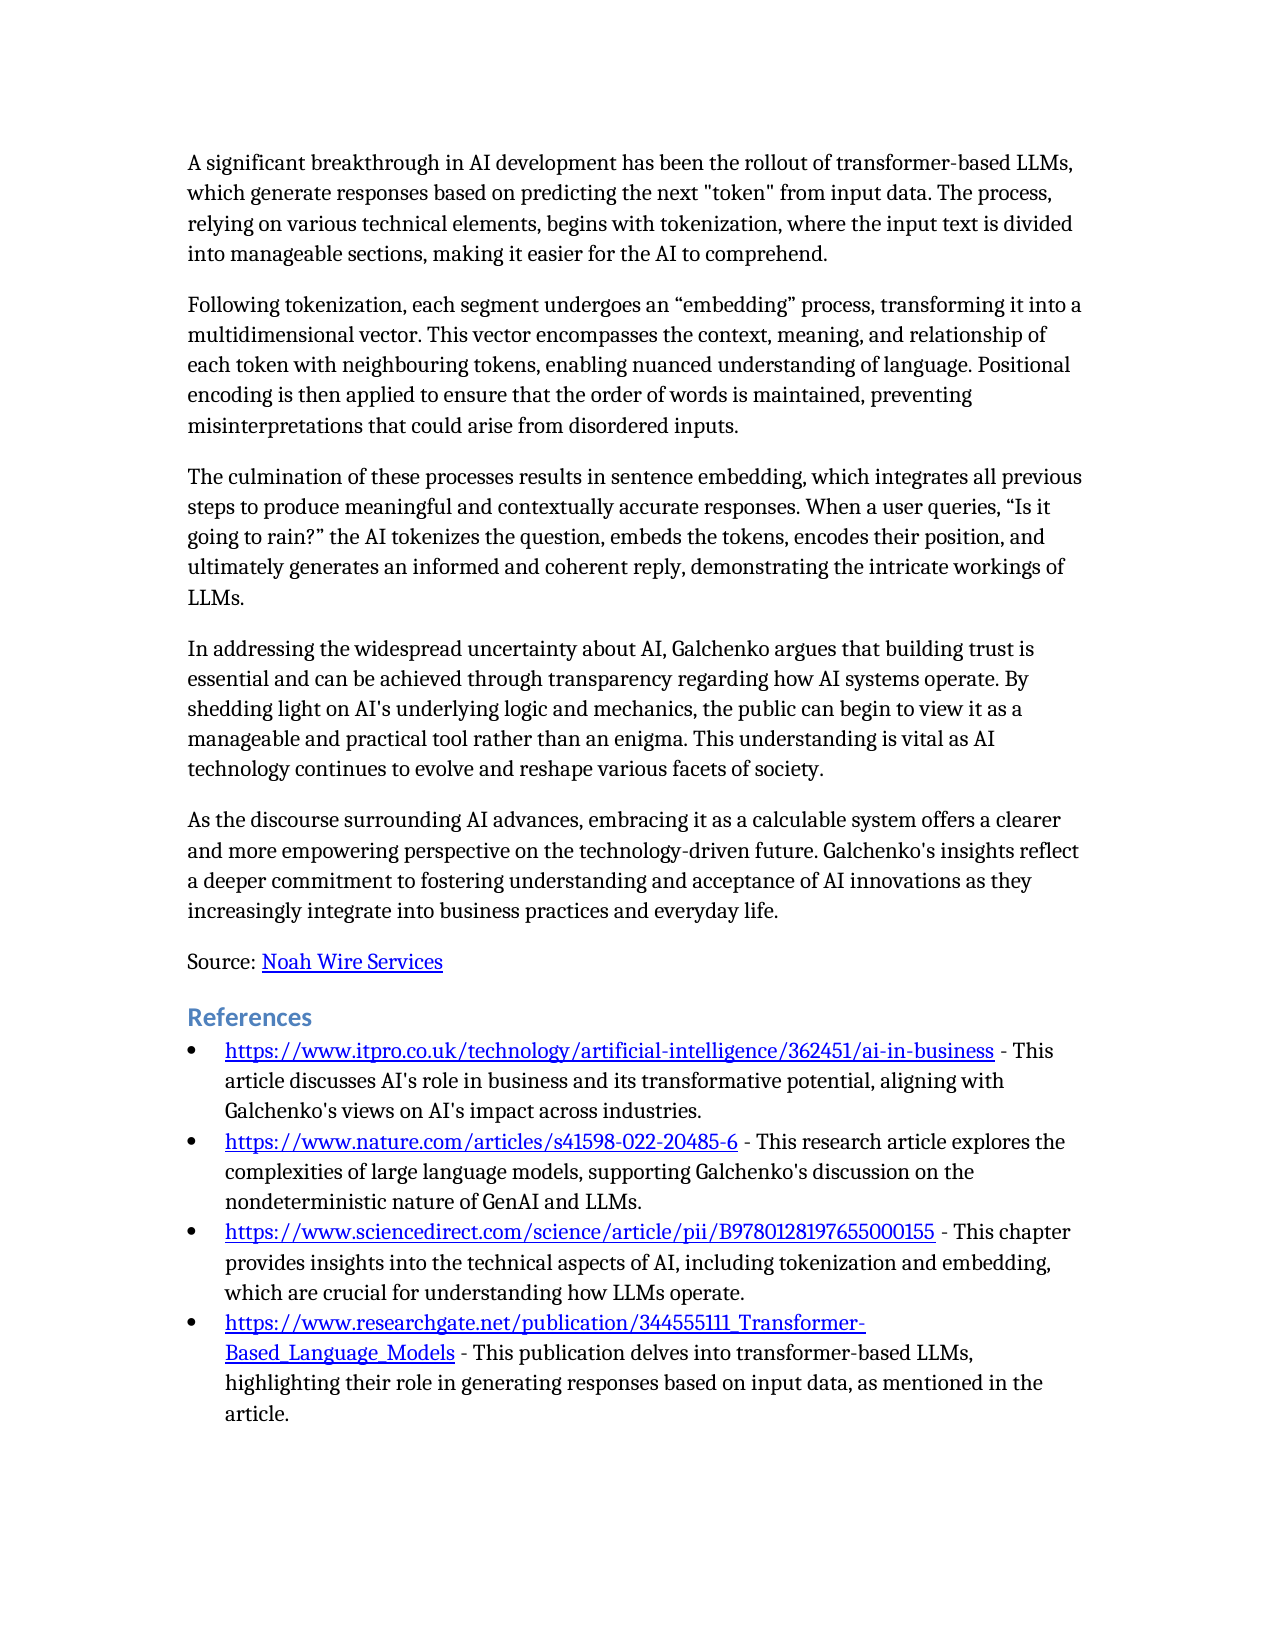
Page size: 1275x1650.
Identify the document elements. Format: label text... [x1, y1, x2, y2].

text Source: Noah Wire Services [187, 949, 1087, 975]
text As the discourse surrounding AI advances, embracing it as a calculable system offers a clearer and more empowering perspective on the technology-driven future. Galchenko's insights reflect a deeper commitment to fostering understanding and acceptance of AI innovations as they increasingly integrate into business practices and everyday life. [187, 807, 1087, 924]
text A significant breakthrough in AI development has been the rollout of transformer-based LLMs, which generate responses based on predicting the next "token" from input data. The process, relying on various technical elements, begins with tokenization, where the input text is divided into manageable sections, making it easier for the AI to comprehend. [187, 150, 1087, 267]
list https://www.itpro.co.uk/technology/artificial-intelligence/362451/ai-in-business - This article discusses AI's role in business and its transformative potential, aligning with Galchenko's views on AI's impact across industries. [187, 1038, 1087, 1125]
text Following tokenization, each segment undergoes an “embedding” process, transforming it into a multidimensional vector. This vector encompasses the context, meaning, and relationship of each token with neighbouring tokens, enabling nuanced understanding of language. Positional encoding is then applied to ensure that the order of words is maintained, preventing misinterpretations that could arise from disordered inputs. [187, 292, 1087, 439]
list https://www.sciencedirect.com/science/article/pii/B9780128197655000155 - This chapter provides insights into the technical aspects of AI, including tokenization and embedding, which are crucial for understanding how LLMs operate. [187, 1219, 1087, 1306]
subtitle References [187, 1000, 1087, 1033]
list https://www.researchgate.net/publication/344555111_Transformer-Based_Language_Models - This publication delves into transformer-based LLMs, highlighting their role in generating responses based on input data, as mentioned in the article. [187, 1310, 1087, 1427]
list https://www.nature.com/articles/s41598-022-20485-6 - This research article explores the complexities of large language models, supporting Galchenko's discussion on the nondeterministic nature of GenAI and LLMs. [187, 1128, 1087, 1215]
text The culmination of these processes results in sentence embedding, which integrates all previous steps to produce meaningful and contextually accurate responses. When a user queries, “Is it going to rain?” the AI tokenizes the question, embeds the tokens, encodes their position, and ultimately generates an informed and coherent reply, demonstrating the intricate workings of LLMs. [187, 463, 1087, 611]
text In addressing the widespread uncertainty about AI, Galchenko argues that building trust is essential and can be achieved through transparency regarding how AI systems operate. By shedding light on AI's underlying logic and mechanics, the public can begin to view it as a manageable and practical tool rather than an enigma. This understanding is vital as AI technology continues to evolve and reshape various facets of society. [187, 635, 1087, 783]
